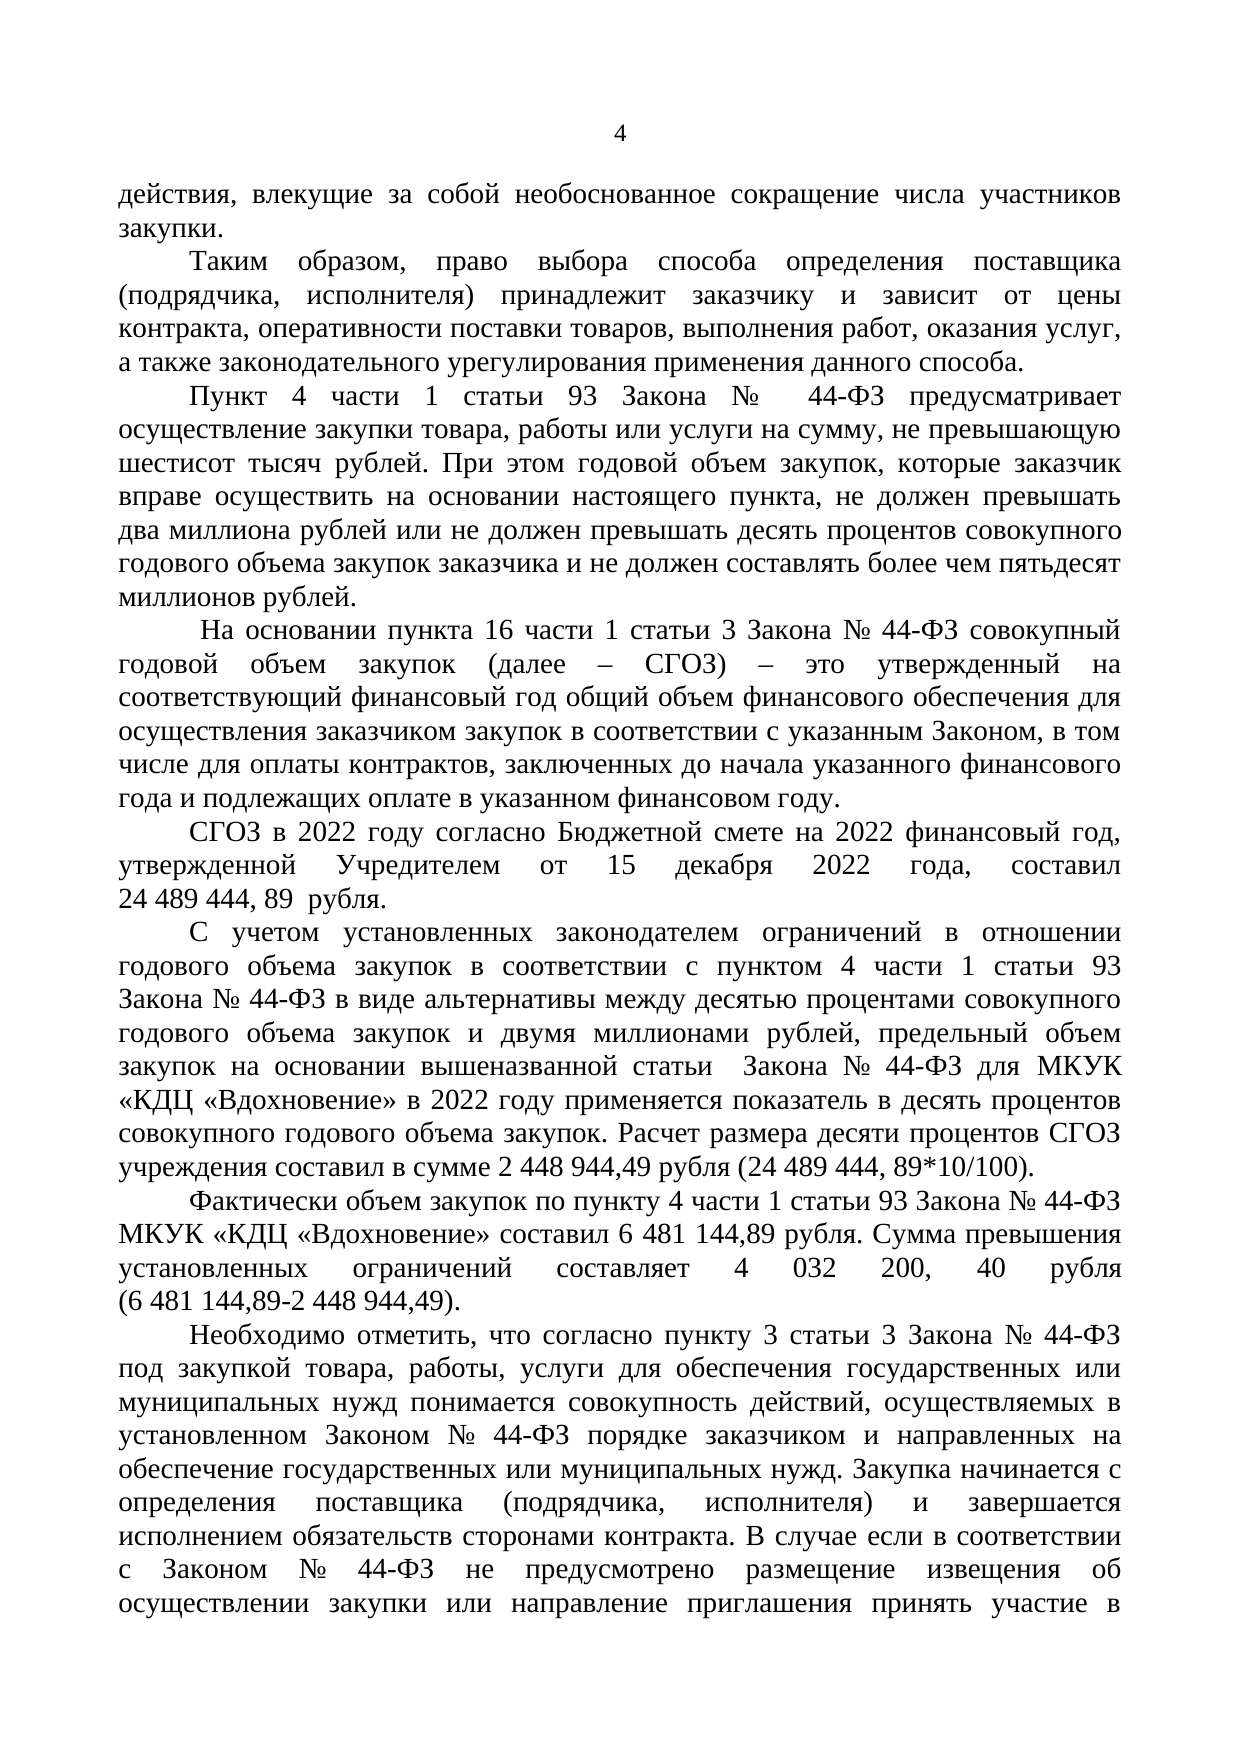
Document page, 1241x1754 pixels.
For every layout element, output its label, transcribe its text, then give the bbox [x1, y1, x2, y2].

text СГОЗ в 2022 году согласно Бюджетной смете на 2022 финансовый год, утвержденной Учредителем от 15 декабря 2022 года, составил 24 489 444, 89 рубля. [118, 814, 1122, 914]
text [118, 176, 1122, 243]
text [118, 1317, 1122, 1619]
text На основании пункта 16 части 1 статьи 3 Закона № 44-ФЗ совокупный годовой объем закупок (далее – СГОЗ) – это утвержденный на соответствующий финансовый год общий объем финансового обеспечения для осуществления заказчиком закупок в соответствии с указанным Законом, в том числе для оплаты контрактов, заключенных до начала указанного финансового года и подлежащих оплате в указанном финансовом году. [118, 612, 1122, 814]
text Пункт 4 части 1 статьи 93 Закона № 44-ФЗ предусматривает осуществление закупки товара, работы или услуги на сумму, не превышающую шестисот тысяч рублей. При этом годовой объем закупок, которые заказчик вправе осуществить на основании настоящего пункта, не должен превышать два миллиона рублей или не должен превышать десять процентов совокупного годового объема закупок заказчика и не должен составлять более чем пятьдесят миллионов рублей. [118, 378, 1122, 612]
text С учетом установленных законодателем ограничений в отношении годового объема закупок в соответствии с пунктом 4 части 1 статьи 93 Закона № 44-ФЗ в виде альтернативы между десятью процентами совокупного годового объема закупок и двумя миллионами рублей, предельный объем закупок на основании вышеназванной статьи Закона № 44-ФЗ для МКУК «КДЦ «Вдохновение» в 2022 году применяется показатель в десять процентов совокупного годового объема закупок. Расчет размера десяти процентов СГОЗ учреждения составил в сумме 2 448 944,49 рубля (24 489 444, 89*10/100). [118, 914, 1122, 1183]
text Фактически объем закупок по пункту 4 части 1 статьи 93 Закона № 44-ФЗ МКУК «КДЦ «Вдохновение» составил 6 481 144,89 рубля. Сумма превышения установленных ограничений составляет 4 032 200, 40 рубля (6 481 144,89-2 448 944,49). [118, 1183, 1122, 1317]
text Таким образом, право выбора способа определения поставщика (подрядчика, исполнителя) принадлежит заказчику и зависит от цены контракта, оперативности поставки товаров, выполнения работ, оказания услуг, а также законодательного урегулирования применения данного способа. [118, 243, 1122, 378]
